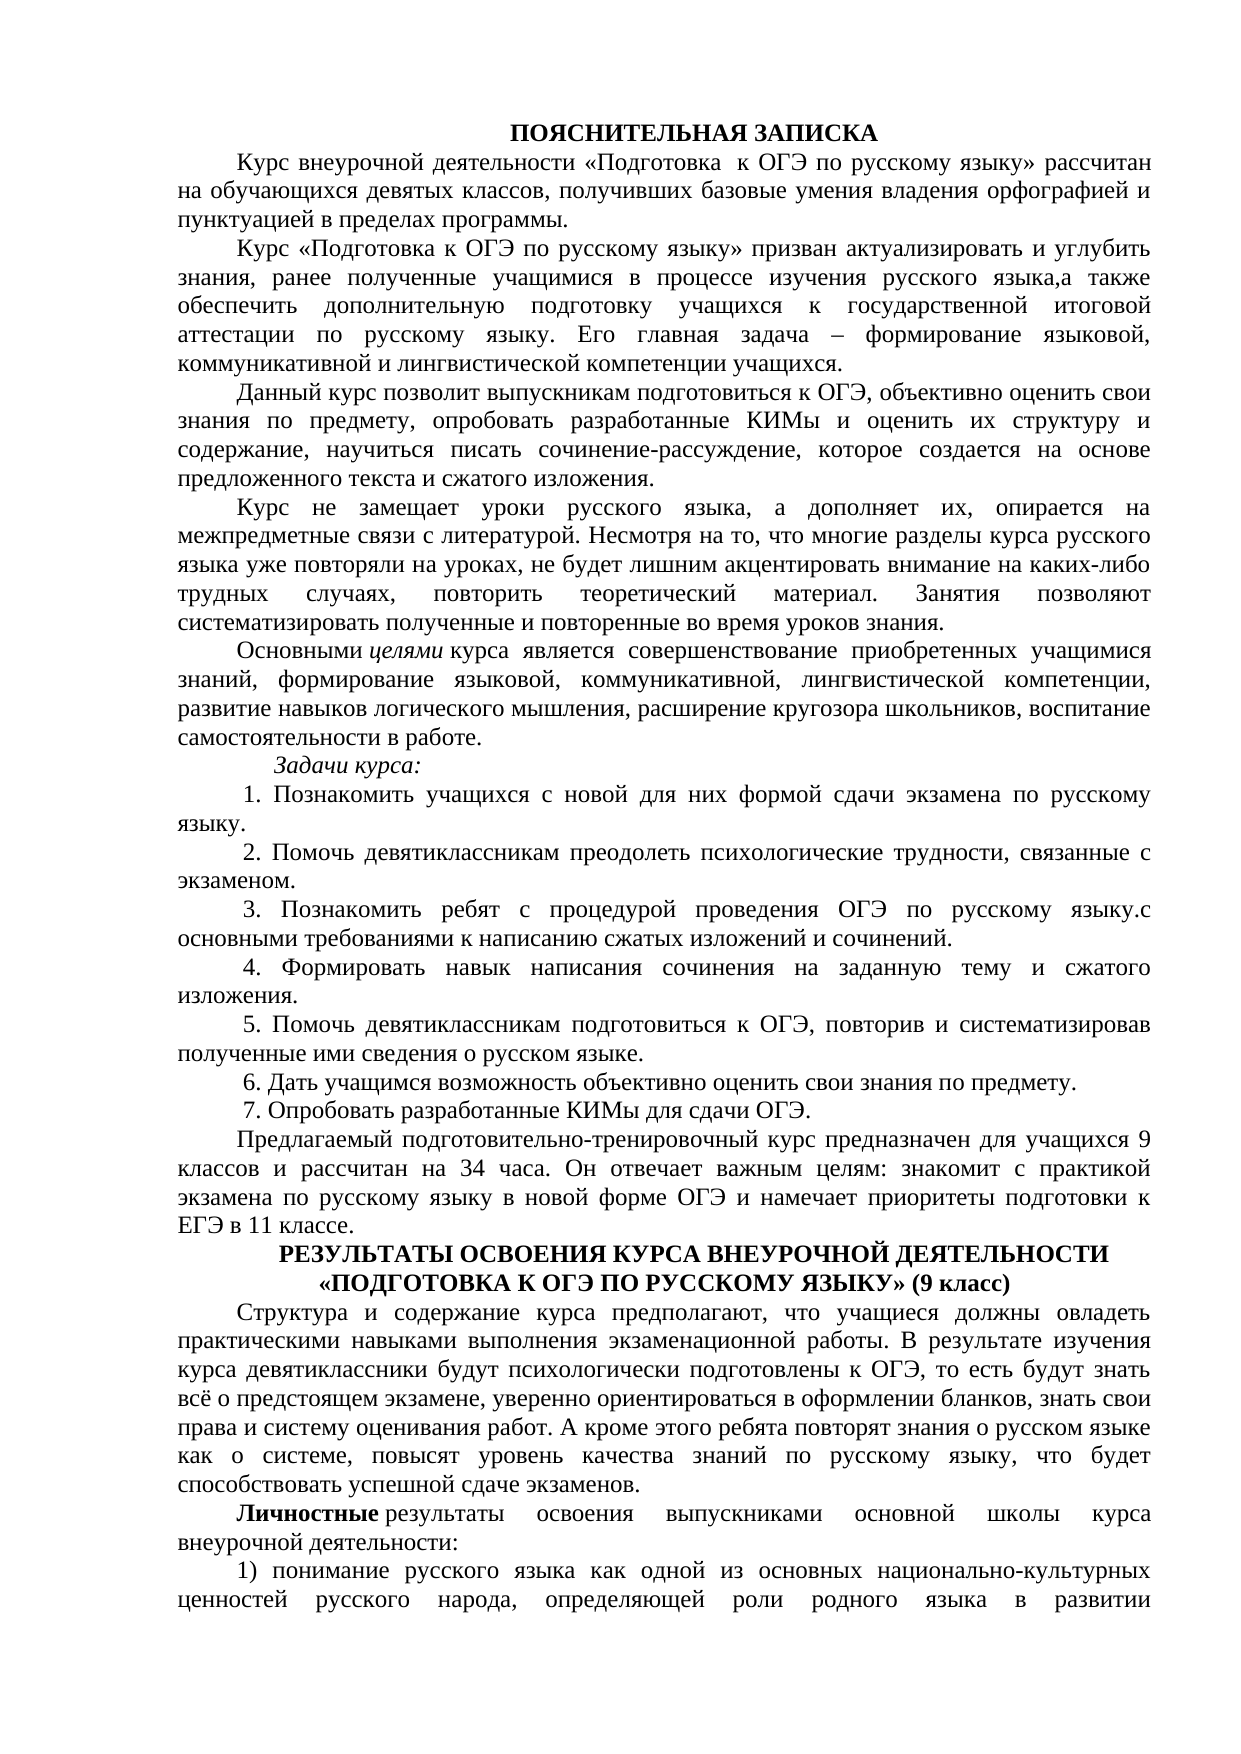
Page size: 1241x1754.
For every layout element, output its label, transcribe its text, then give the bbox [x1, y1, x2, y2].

text ПОЯСНИТЕЛЬНАЯ ЗАПИСКА [177, 118, 1152, 147]
text 6. Дать учащимся возможность объективно оценить свои знания по предмету. [177, 1067, 1152, 1096]
text Задачи курса: [177, 751, 1152, 779]
text Личностные результаты освоения выпускниками основной школы курса внеурочной деятельности: [177, 1498, 1152, 1556]
text Предлагаемый подготовительно-тренировочный курс предназначен для учащихся 9 классов и рассчитан на 34 часа. Он отвечает важным целям: знакомит с практикой экзамена по русскому языку в новой форме ОГЭ и намечает приоритеты подготовки к ЕГЭ в 11 классе. [177, 1124, 1152, 1239]
text Курс внеурочной деятельности «Подготовка к ОГЭ по русскому языку» рассчитан на обучающихся девятых классов, получивших базовые умения владения орфографией и пунктуацией в пределах программы. [177, 147, 1152, 233]
text 2. Помочь девятиклассникам преодолеть психологические трудности, связанные с экзаменом. [177, 837, 1152, 894]
text РЕЗУЛЬТАТЫ ОСВОЕНИЯ КУРСА ВНЕУРОЧНОЙ ДЕЯТЕЛЬНОСТИ «ПОДГОТОВКА К ОГЭ ПО РУССКОМУ ЯЗЫКУ» (9 класс) [177, 1239, 1152, 1297]
text Структура и содержание курса предполагают, что учащиеся должны овладеть практическими навыками выполнения экзаменационной работы. В результате изучения курса девятиклассники будут психологически подготовлены к ОГЭ, то есть будут знать всё о предстоящем экзамене, уверенно ориентироваться в оформлении бланков, знать свои права и систему оценивания работ. А кроме этого ребята повторят знания о русском языке как о системе, повысят уровень качества знаний по русскому языку, что будет способствовать успешной сдаче экзаменов. [177, 1297, 1152, 1498]
text Данный курс позволит выпускникам подготовиться к ОГЭ, объективно оценить свои знания по предмету, опробовать разработанные КИМы и оценить их структуру и содержание, научиться писать сочинение-рассуждение, которое создается на основе предложенного текста и сжатого изложения. [177, 377, 1152, 492]
text 1. Познакомить учащихся с новой для них формой сдачи экзамена по русскому языку. [177, 779, 1152, 837]
text Курс не замещает уроки русского языка, а дополняет их, опирается на межпредметные связи с литературой. Несмотря на то, что многие разделы курса русского языка уже повторяли на уроках, не будет лишним акцентировать внимание на каких-либо трудных случаях, повторить теоретический материал. Занятия позволяют систематизировать полученные и повторенные во время уроков знания. [177, 492, 1152, 636]
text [177, 1556, 1152, 1613]
text Основными целями курса является совершенствование приобретенных учащимися знаний, формирование языковой, коммуникативной, лингвистической компетенции, развитие навыков логического мышления, расширение кругозора школьников, воспитание самостоятельности в работе. [177, 636, 1152, 751]
text 3. Познакомить ребят с процедурой проведения ОГЭ по русскому языку.с основными требованиями к написанию сжатых изложений и сочинений. [177, 894, 1152, 952]
text 7. Опробовать разработанные КИМы для сдачи ОГЭ. [177, 1096, 1152, 1124]
text Курс «Подготовка к ОГЭ по русскому языку» призван актуализировать и углубить знания, ранее полученные учащимися в процессе изучения русского языка,а также обеспечить дополнительную подготовку учащихся к государственной итоговой аттестации по русскому языку. Его главная задача – формирование языковой, коммуникативной и лингвистической компетенции учащихся. [177, 233, 1152, 377]
text 5. Помочь девятиклассникам подготовиться к ОГЭ, повторив и систематизировав полученные ими сведения о русском языке. [177, 1009, 1152, 1067]
text 4. Формировать навык написания сочинения на заданную тему и сжатого изложения. [177, 952, 1152, 1009]
